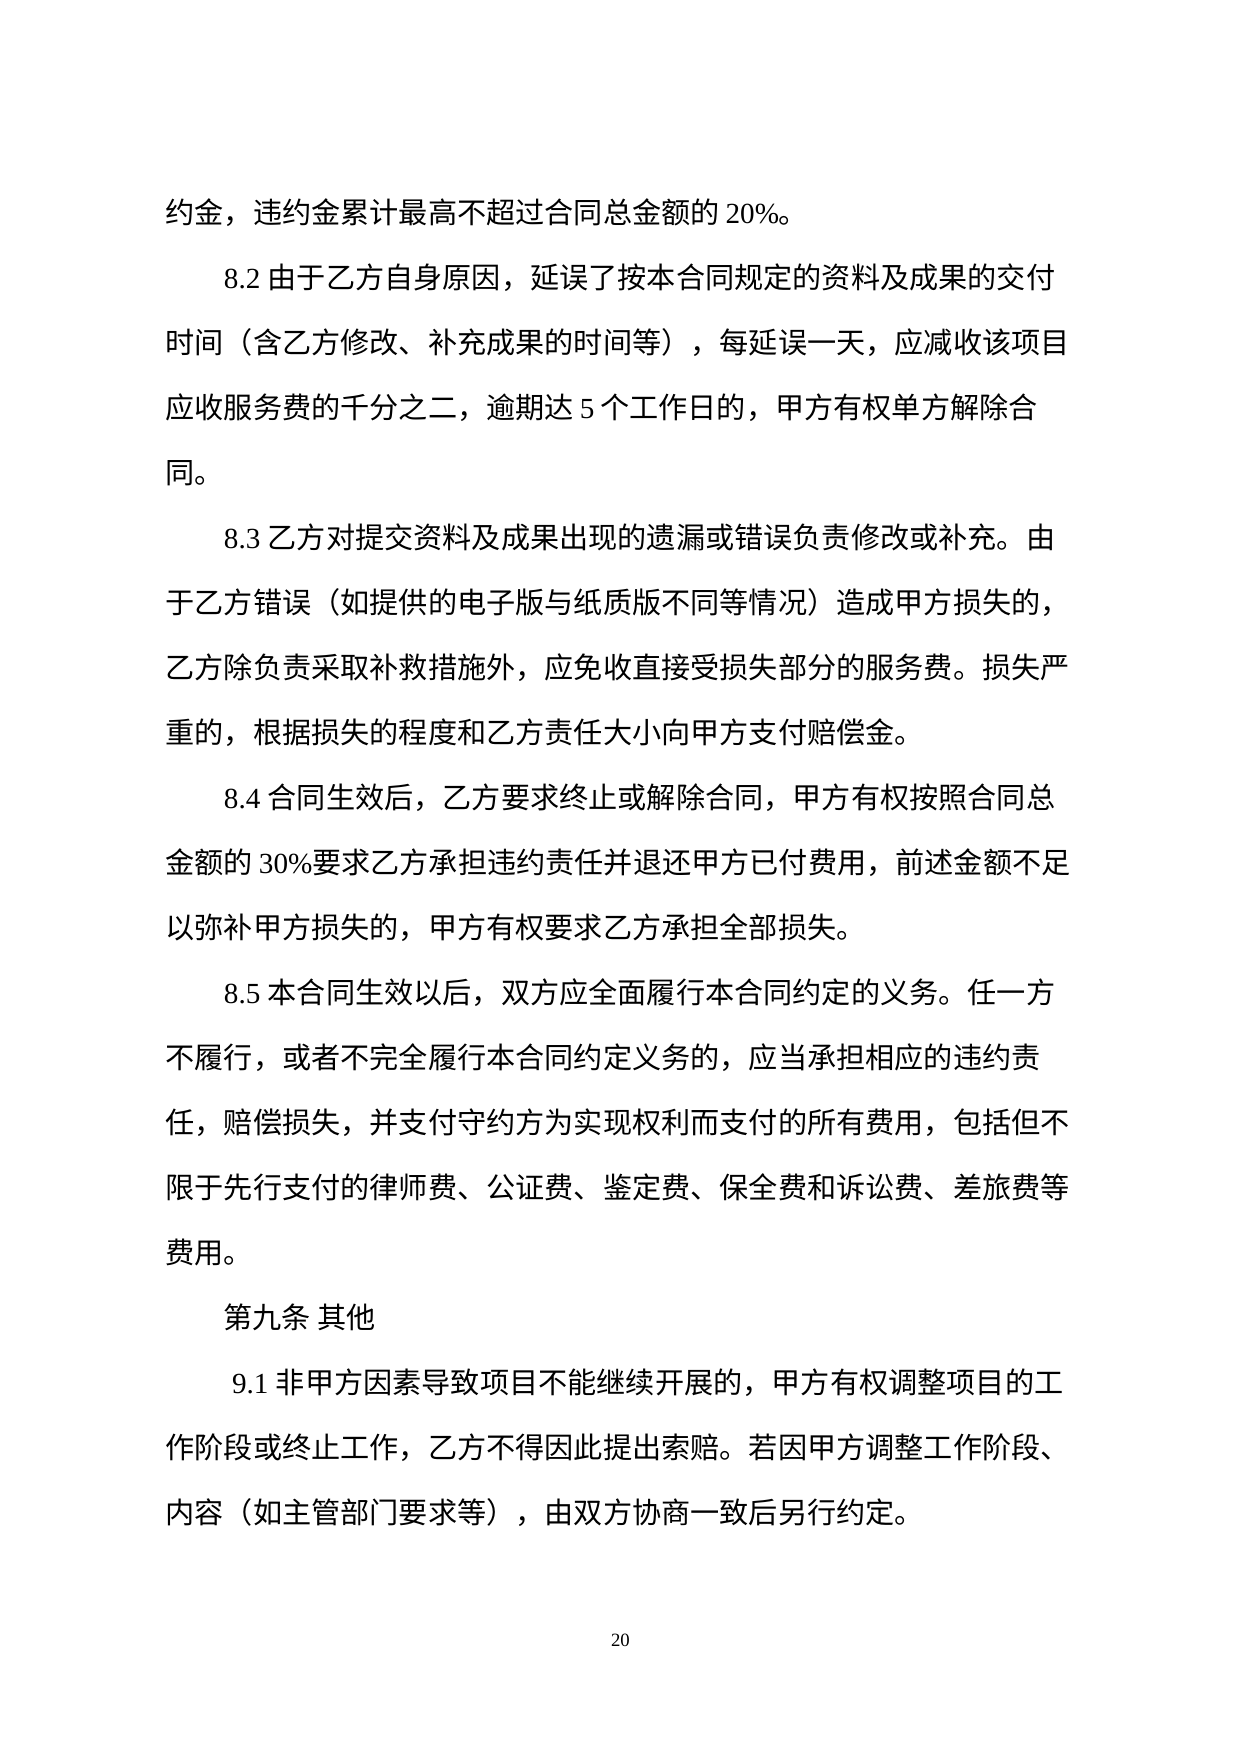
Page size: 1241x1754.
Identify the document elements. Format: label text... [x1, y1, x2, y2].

text 8.3 乙方对提交资料及成果出现的遗漏或错误负责修改或补充。由于乙方错误（如提供的电子版与纸质版不同等情况）造成甲方损失的，乙方除负责采取补救措施外，应免收直接受损失部分的服务费。损失严重的，根据损失的程度和乙方责任大小向甲方支付赔偿金。 [165, 503, 1075, 763]
text 9.1 非甲方因素导致项目不能继续开展的，甲方有权调整项目的工作阶段或终止工作，乙方不得因此提出索赔。若因甲方调整工作阶段、内容（如主管部门要求等），由双方协商一致后另行约定。 [165, 1348, 1075, 1543]
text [165, 178, 1075, 243]
text 8.5 本合同生效以后，双方应全面履行本合同约定的义务。任一方不履行，或者不完全履行本合同约定义务的，应当承担相应的违约责任，赔偿损失，并支付守约方为实现权利而支付的所有费用，包括但不限于先行支付的律师费、公证费、鉴定费、保全费和诉讼费、差旅费等费用。 [165, 958, 1075, 1283]
text 8.2 由于乙方自身原因，延误了按本合同规定的资料及成果的交付时间（含乙方修改、补充成果的时间等），每延误一天，应减收该项目应收服务费的千分之二，逾期达5个工作日的，甲方有权单方解除合同。 [165, 243, 1075, 503]
text 8.4 合同生效后，乙方要求终止或解除合同，甲方有权按照合同总金额的30%要求乙方承担违约责任并退还甲方已付费用，前述金额不足以弥补甲方损失的，甲方有权要求乙方承担全部损失。 [165, 763, 1075, 958]
text 第九条 其他 [165, 1283, 1075, 1348]
